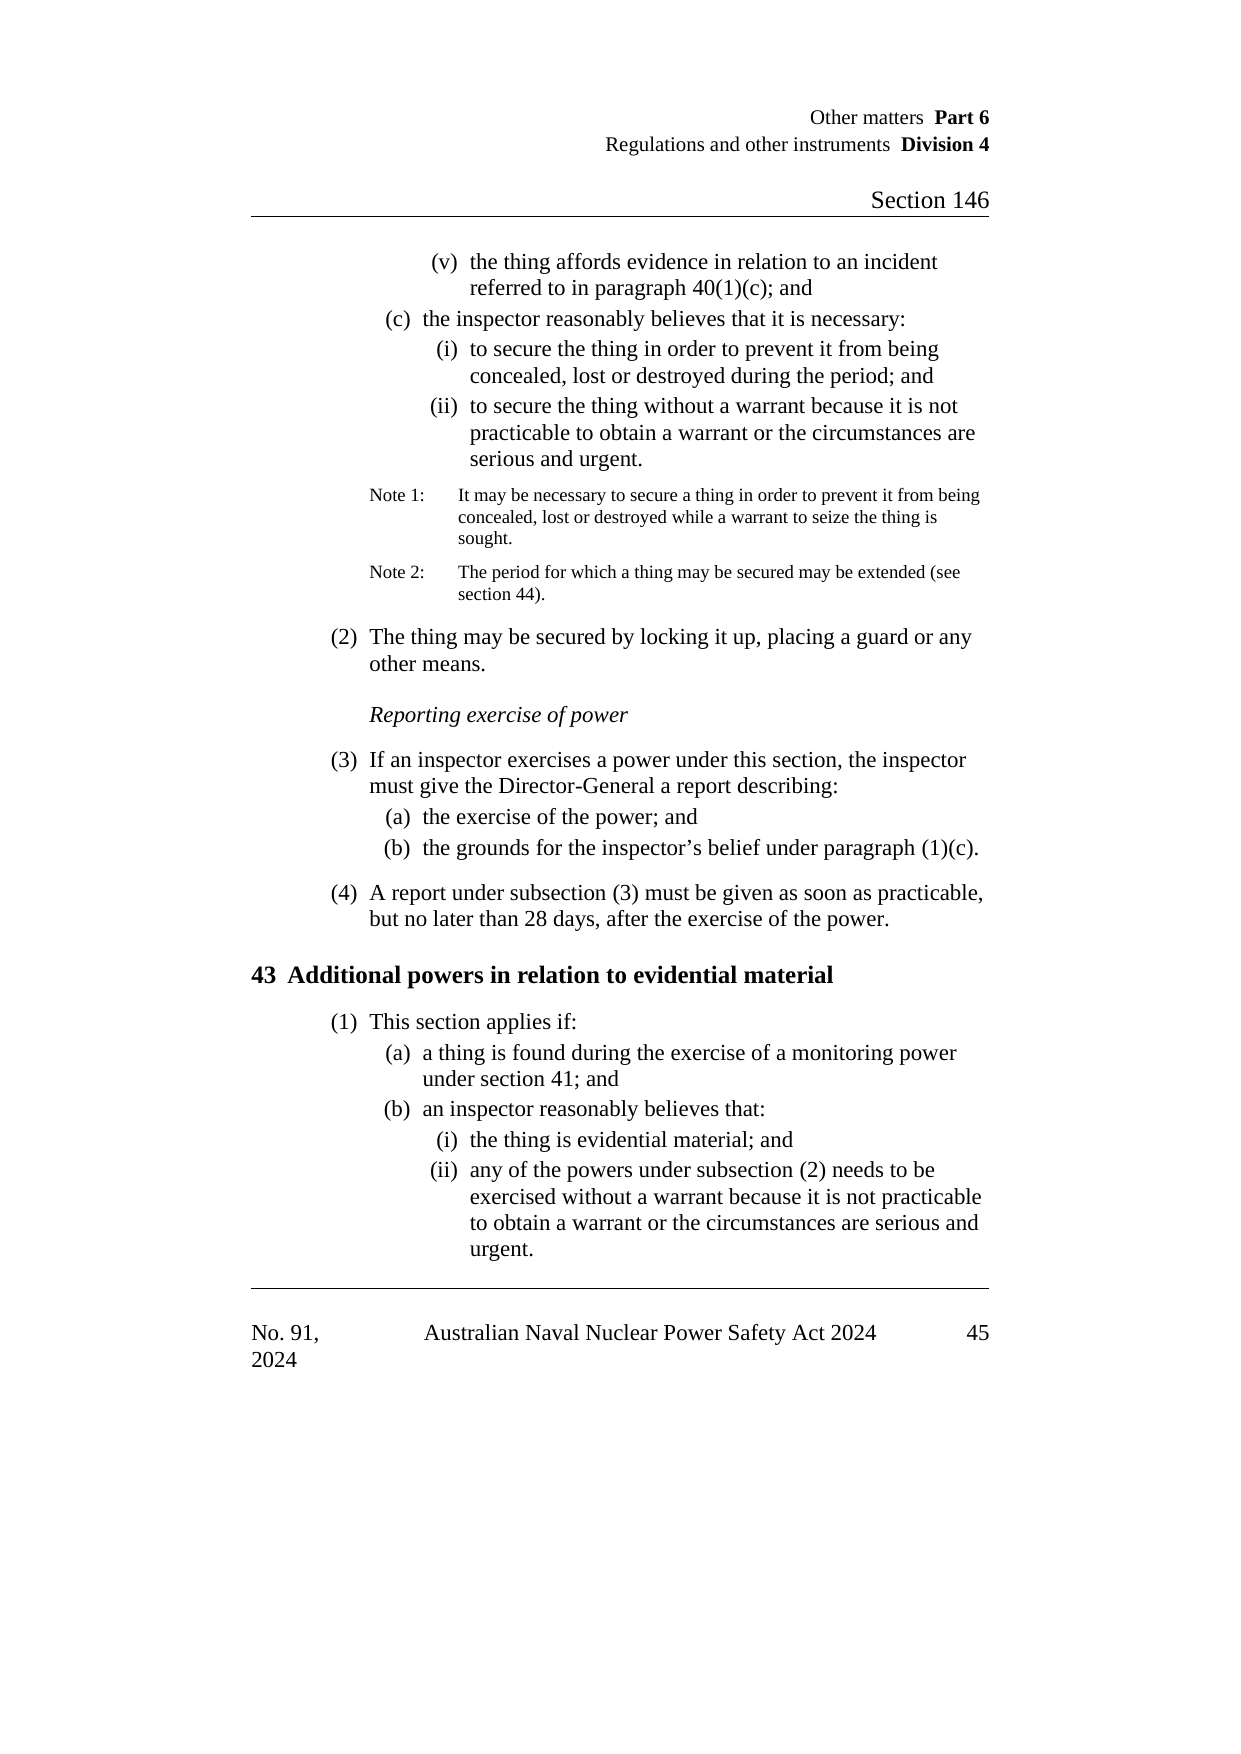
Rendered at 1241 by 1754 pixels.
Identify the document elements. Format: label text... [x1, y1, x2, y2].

text (a) the exercise of the power; and [251, 803, 989, 829]
text (i) to secure the thing in order to prevent it from being concealed, lost or destroyed during the period; and [251, 335, 989, 388]
text (a) a thing is found during the exercise of a monitoring power under section 41; and [251, 1038, 989, 1091]
text (c) the inspector reasonably believes that it is necessary: [251, 305, 989, 331]
text Reporting exercise of power [369, 701, 989, 727]
text (v) the thing affords evidence in relation to an incident referred to in paragraph 40(1)(c); and [251, 248, 989, 301]
text Note 1: It may be necessary to secure a thing in order to prevent it from being concealed, lost or destroyed while a warrant to seize the thing is sought. [369, 484, 989, 549]
text (1) This section applies if: [251, 1008, 989, 1034]
text (b) an inspector reasonably believes that: [251, 1095, 989, 1122]
text (2) The thing may be secured by locking it up, placing a guard or any other means. [251, 623, 989, 676]
text (3) If an inspector exercises a power under this section, the inspector must give the Director-General a report describing: [251, 746, 989, 799]
text (i) the thing is evidential material; and [251, 1126, 989, 1152]
text 43 Additional powers in relation to evidential material [251, 961, 989, 989]
text Note 2: The period for which a thing may be secured may be extended (see section 44). [369, 561, 989, 604]
text (b) the grounds for the inspector’s belief under paragraph (1)(c). [251, 833, 989, 860]
text (ii) any of the powers under subsection (2) needs to be exercised without a warrant because it is not practicable to obtain a warrant or the circumstances are serious and urgent. [251, 1156, 989, 1262]
text (ii) to secure the thing without a warrant because it is not practicable to obtain a warrant or the circumstances are serious and urgent. [251, 392, 989, 471]
text (4) A report under subsection (3) must be given as soon as practicable, but no later than 28 days, after the exercise of the power. [251, 879, 989, 931]
